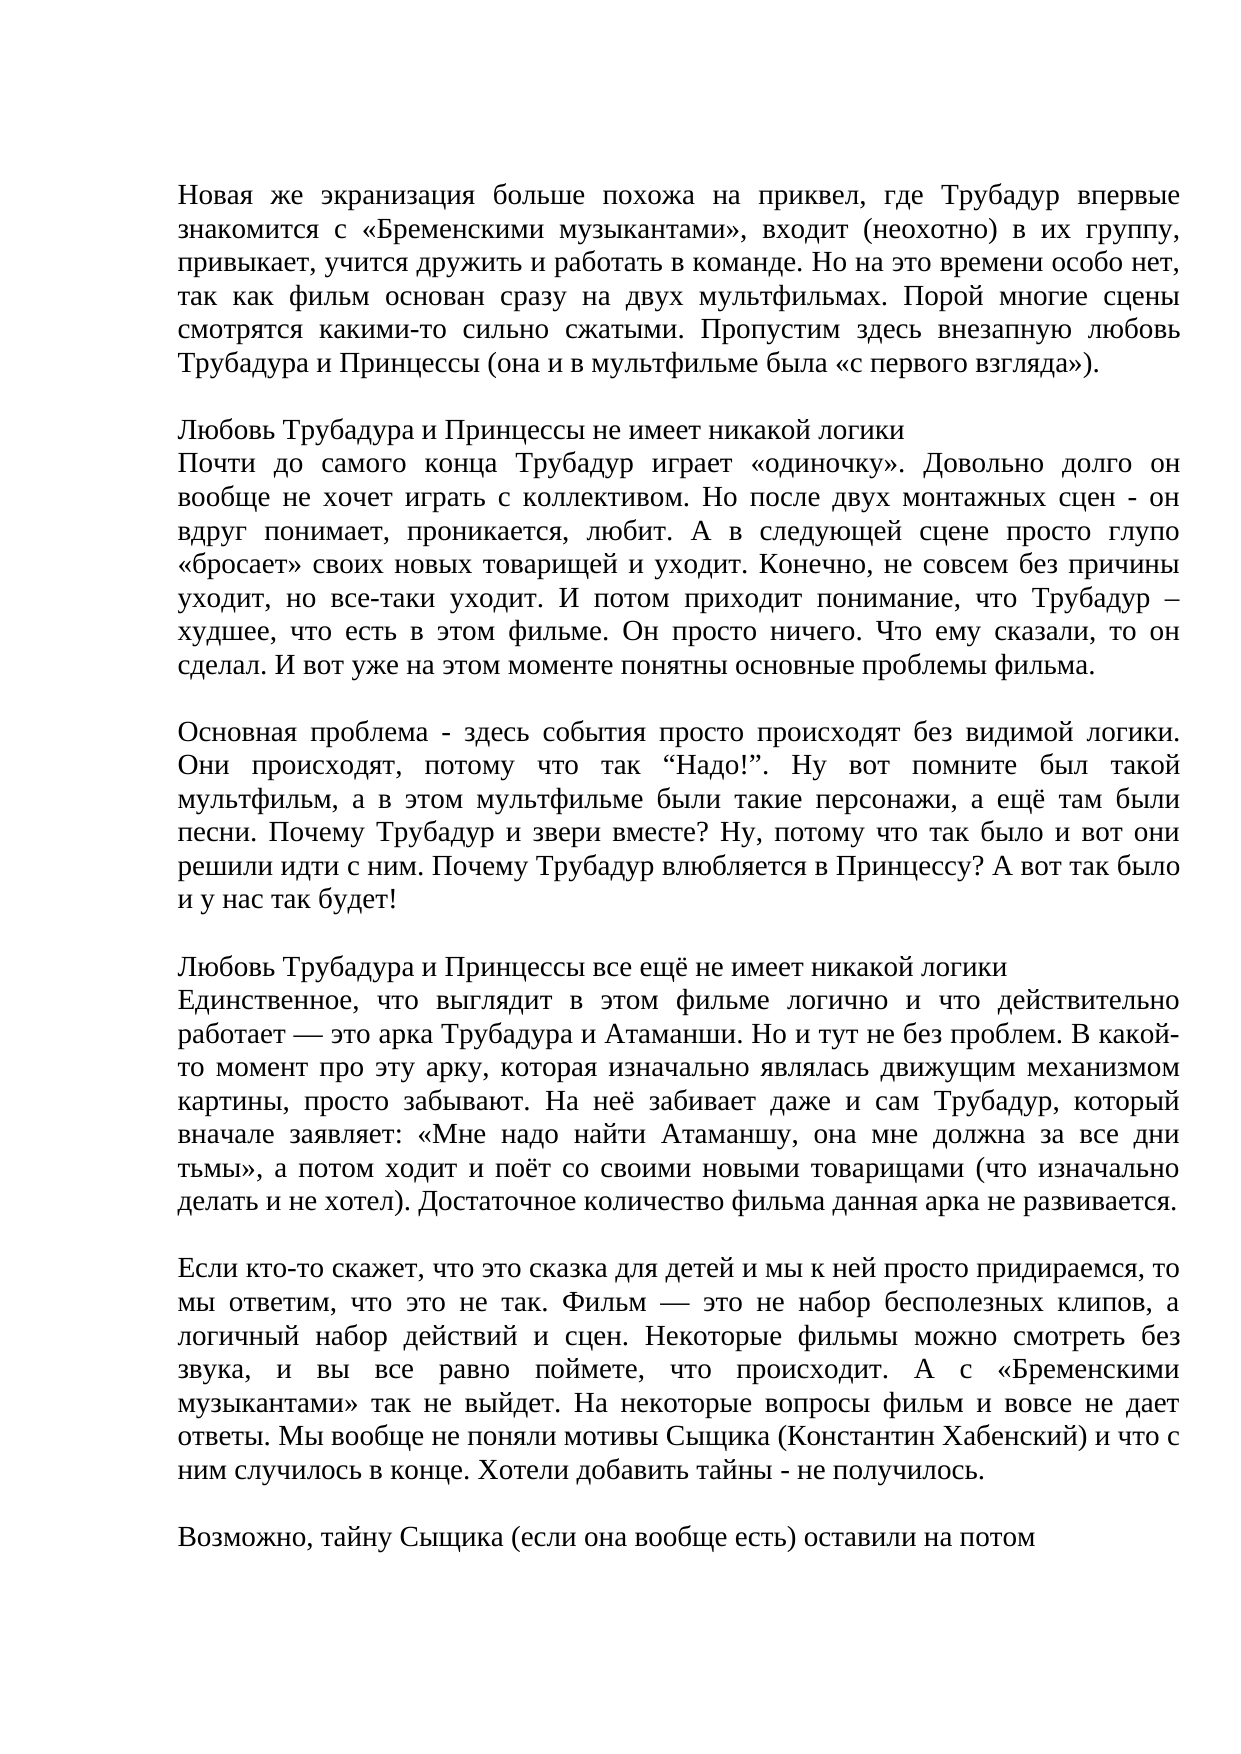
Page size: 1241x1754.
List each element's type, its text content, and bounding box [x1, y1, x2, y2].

text Основная проблема - здесь события просто происходят без видимой логики. Они происходят, потому что так “Надо!”. Ну вот помните был такой мультфильм, а в этом мультфильме были такие персонажи, а ещё там были песни. Почему Трубадур и звери вместе? Ну, потому что так было и вот они решили идти с ним. Почему Трубадур влюбляется в Принцессу? А вот так было и у нас так будет! [177, 714, 1181, 915]
text Единственное, что выглядит в этом фильме логично и что действительно работает — это арка Трубадура и Атаманши. Но и тут не без проблем. В какой-то момент про эту арку, которая изначально являлась движущим механизмом картины, просто забывают. На неё забивает даже и сам Трубадур, который вначале заявляет: «Мне надо найти Атаманшу, она мне должна за все дни тьмы», а потом ходит и поёт со своими новыми товарищами (что изначально делать и не хотел). Достаточное количество фильма данная арка не развивается. [177, 982, 1181, 1217]
text Любовь Трубадура и Принцессы все ещё не имеет никакой логики [177, 949, 1181, 982]
text Если кто-то скажет, что это сказка для детей и мы к ней просто придираемся, то мы ответим, что это не так. Фильм — это не набор бесполезных клипов, а логичный набор действий и сцен. Некоторые фильмы можно смотреть без звука, и вы все равно поймете, что происходит. А с «Бременскими музыкантами» так не выйдет. На некоторые вопросы фильм и вовсе не дает ответы. Мы вообще не поняли мотивы Сыщика (Константин Хабенский) и что с ним случилось в конце. Хотели добавить тайны - не получилось. [177, 1251, 1181, 1485]
text Новая же экранизация больше похожа на приквел, где Трубадур впервые знакомится с «Бременскими музыкантами», входит (неохотно) в их группу, привыкает, учится дружить и работать в команде. Но на это времени особо нет, так как фильм основан сразу на двух мультфильмах. Порой многие сцены смотрятся какими-то сильно сжатыми. Пропустим здесь внезапную любовь Трубадура и Принцессы (она и в мультфильме была «с первого взгляда»). [177, 177, 1181, 378]
text Возможно, тайну Сыщика (если она вообще есть) оставили на потом [177, 1519, 1181, 1552]
text Почти до самого конца Трубадур играет «одиночку». Довольно долго он вообще не хочет играть с коллективом. Но после двух монтажных сцен - он вдруг понимает, проникается, любит. А в следующей сцене просто глупо «бросает» своих новых товарищей и уходит. Конечно, не совсем без причины уходит, но все-таки уходит. И потом приходит понимание, что Трубадур – худшее, что есть в этом фильме. Он просто ничего. Что ему сказали, то он сделал. И вот уже на этом моменте понятны основные проблемы фильма. [177, 446, 1181, 680]
text Любовь Трубадура и Принцессы не имеет никакой логики [177, 412, 1181, 446]
